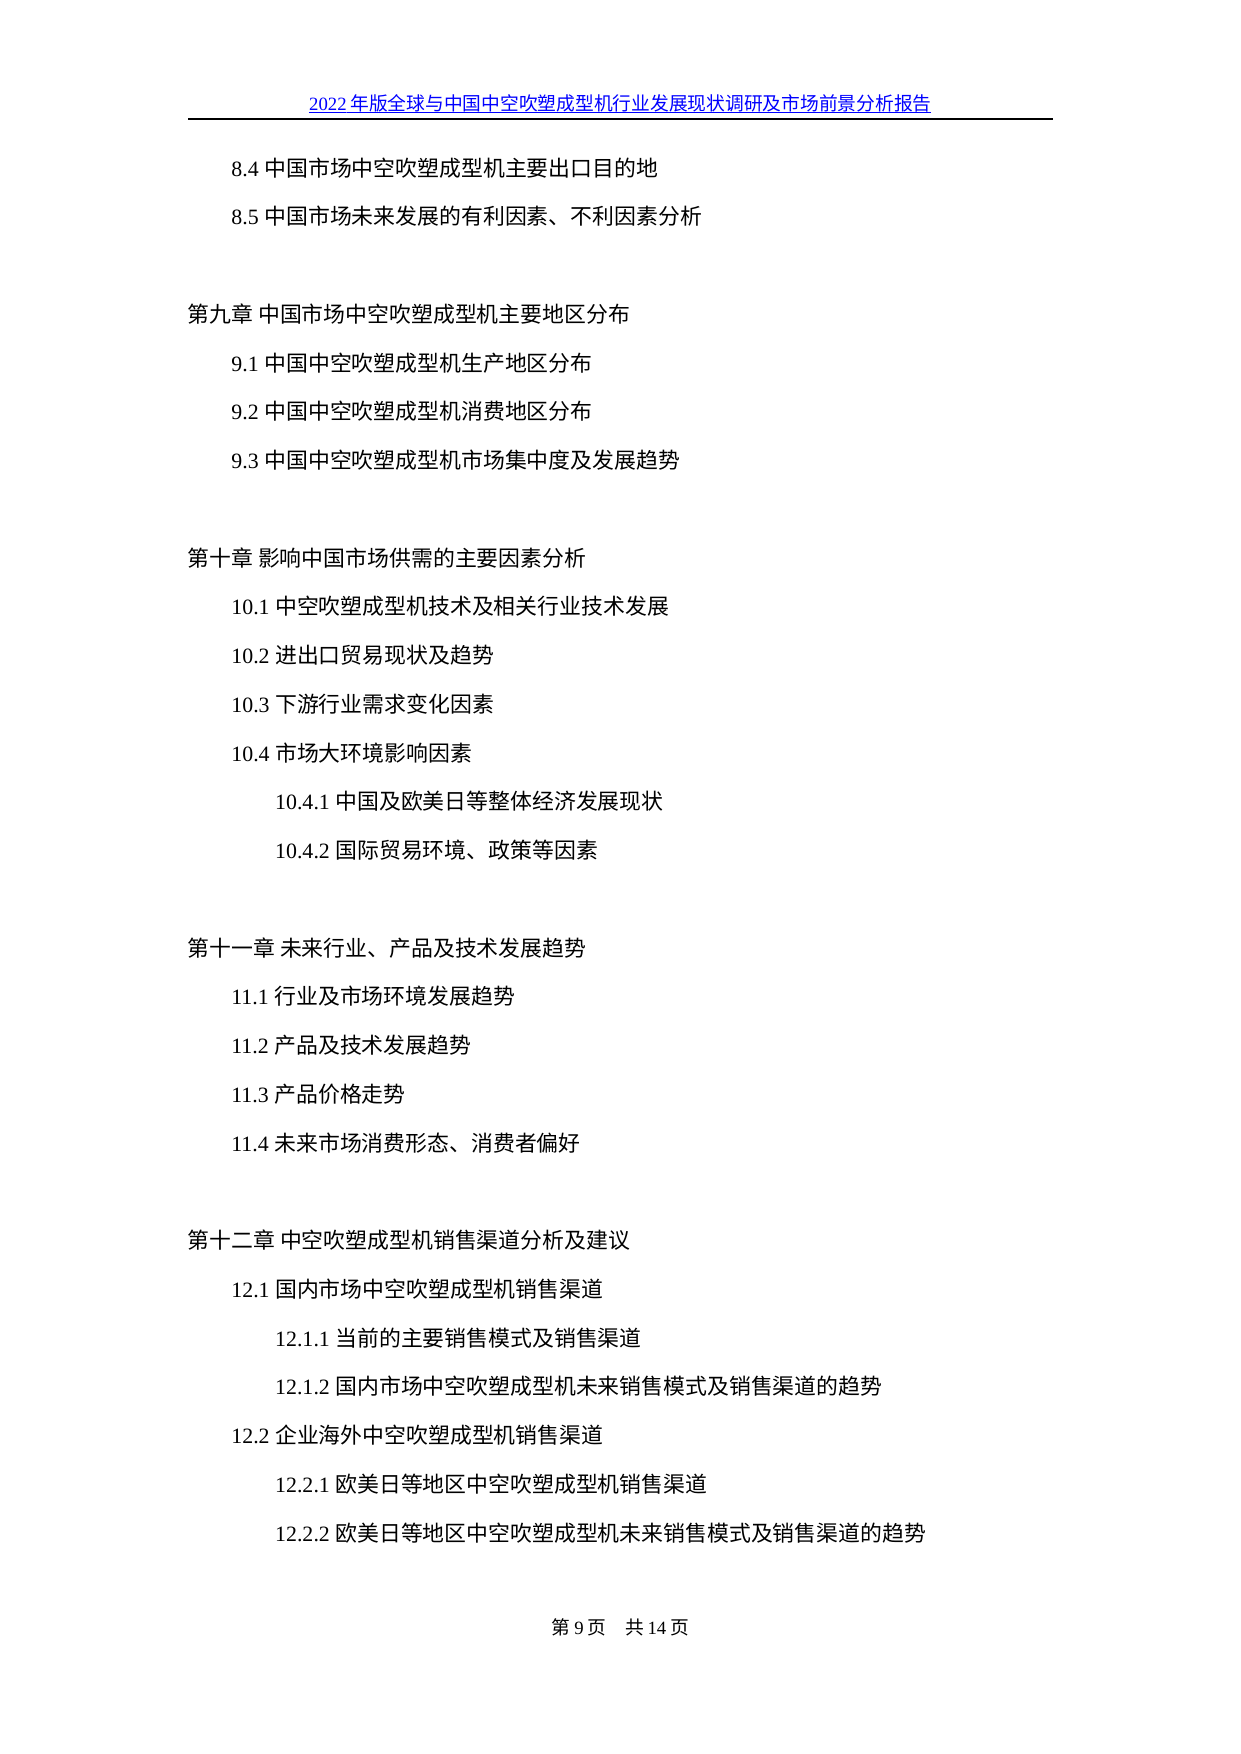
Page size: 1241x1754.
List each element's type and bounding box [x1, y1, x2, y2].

text [187, 150, 1053, 1548]
